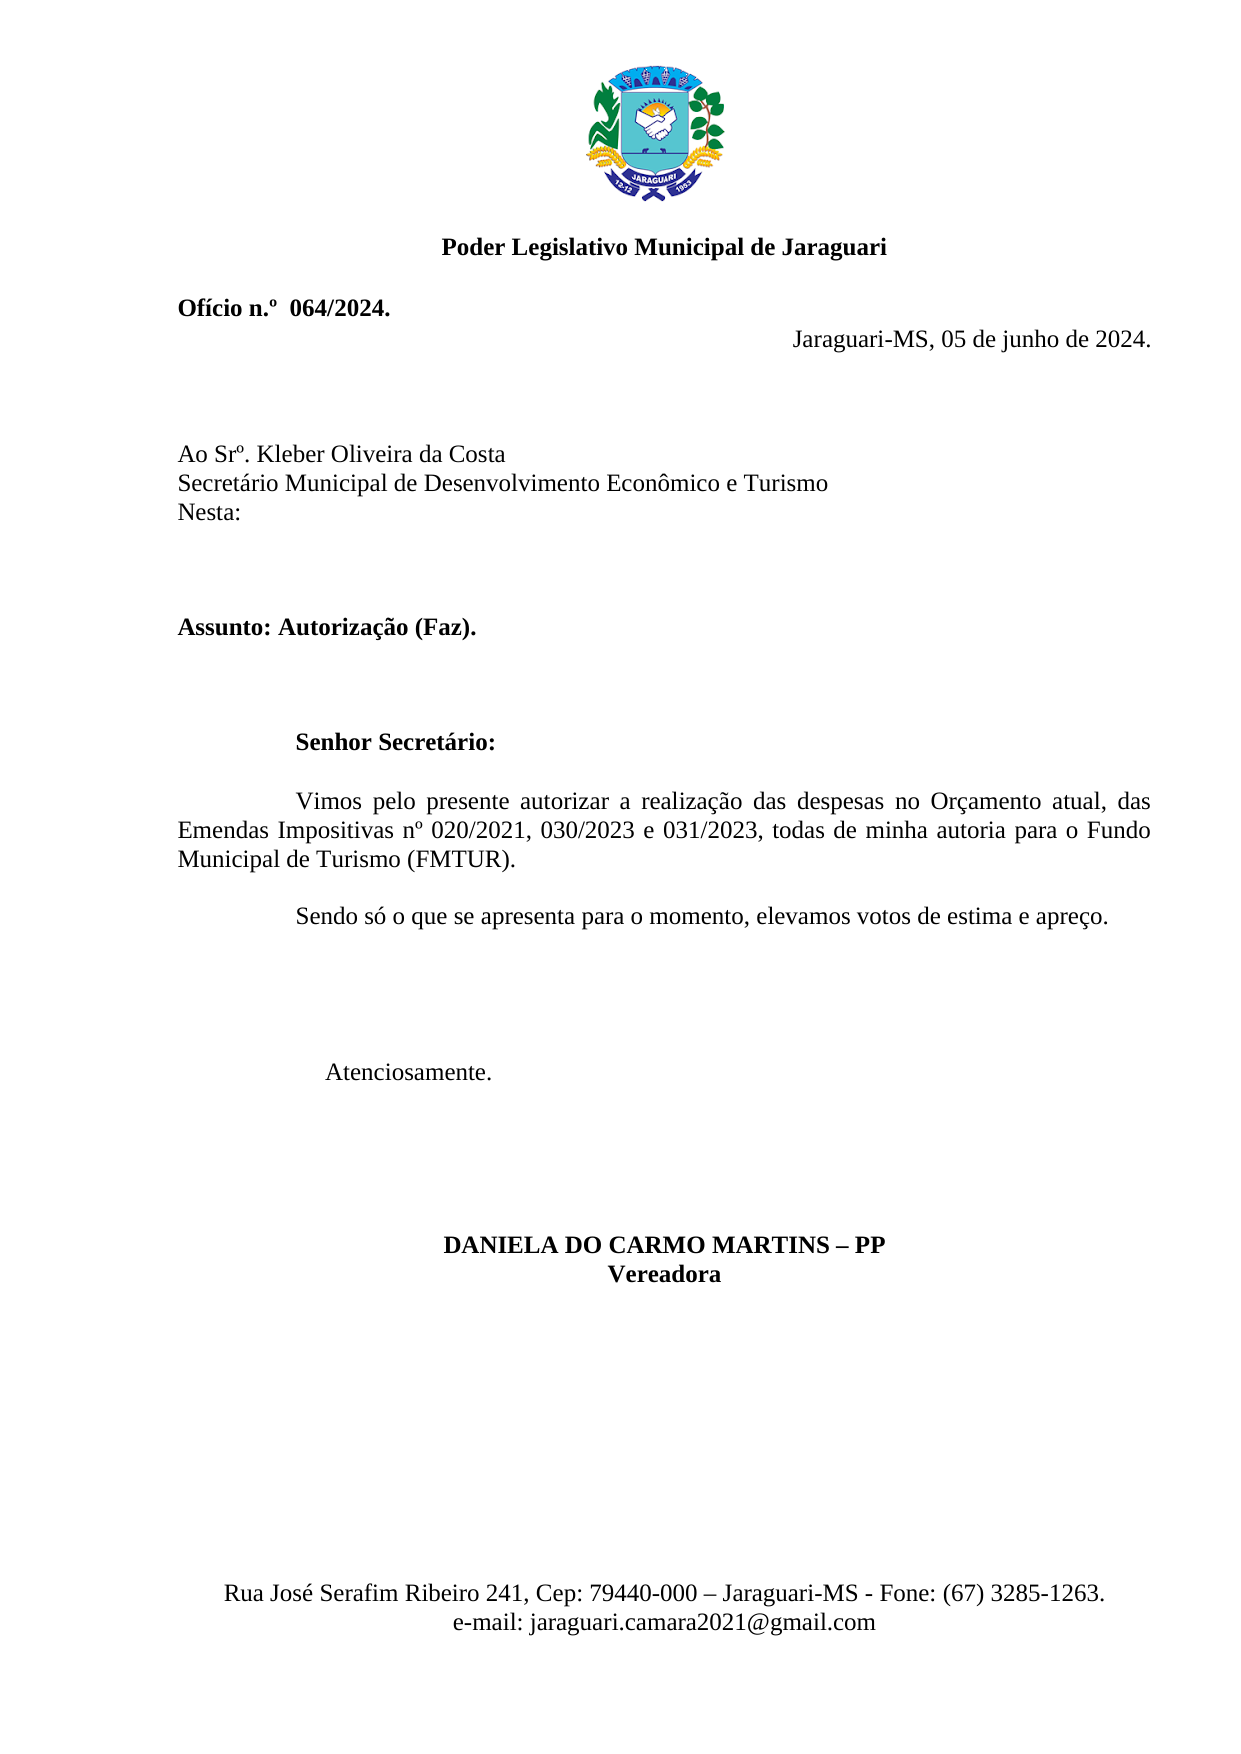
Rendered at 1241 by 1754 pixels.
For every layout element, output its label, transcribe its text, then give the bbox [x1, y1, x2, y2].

picture [581, 61, 738, 206]
subtitle Ofício n.º 064/2024. [177, 293, 1152, 322]
text Atenciosamente. [177, 1057, 1152, 1086]
text Secretário Municipal de Desenvolvimento Econômico e Turismo [177, 468, 1152, 497]
text DANIELA DO CARMO MARTINS – PP [177, 1230, 1152, 1259]
text Ao Srº. Kleber Oliveira da Costa [177, 439, 1152, 468]
text Jaraguari-MS, 05 de junho de 2024. [177, 324, 1152, 353]
text Senhor Secretário: [177, 727, 1152, 756]
text Vereadora [177, 1259, 1152, 1287]
text Nesta: [177, 497, 1152, 526]
text Vimos pelo presente autorizar a realização das despesas no Orçamento atual, das Emendas Impositivas nº 020/2021, 030/2023 e 031/2023, todas de minha autoria para o Fundo Municipal de Turismo (FMTUR). [177, 786, 1152, 872]
text Assunto: Autorização (Faz). [177, 612, 1152, 641]
text Sendo só o que se apresenta para o momento, elevamos votos de estima e apreço. [177, 901, 1152, 930]
